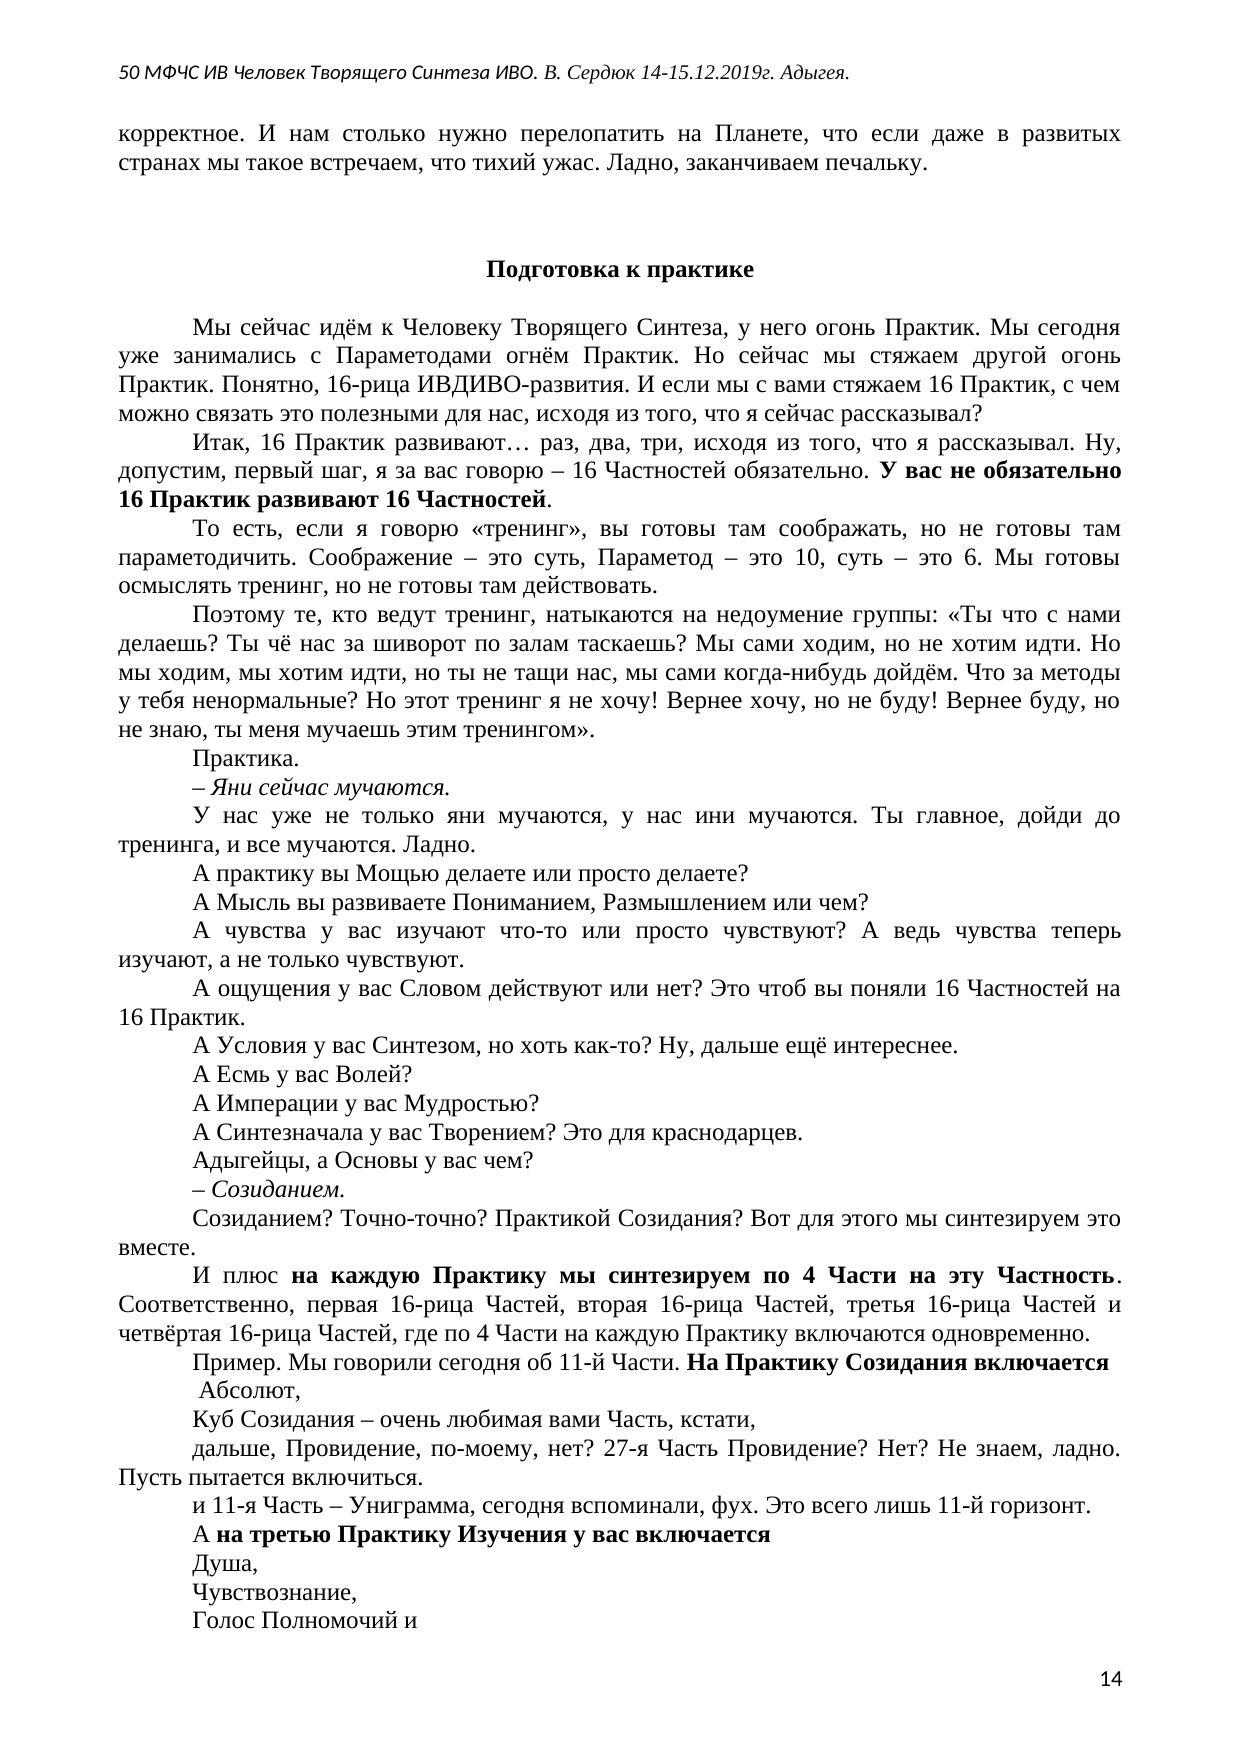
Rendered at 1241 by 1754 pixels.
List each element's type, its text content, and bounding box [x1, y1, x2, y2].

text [118, 118, 1122, 176]
text А Мысль вы развиваете Пониманием, Размышлением или чем? [118, 887, 1122, 916]
text Абсолют, [118, 1376, 1122, 1404]
text А Имперации у вас Мудростью? [118, 1088, 1122, 1117]
text Мы сейчас идём к Человеку Творящего Синтеза, у него огонь Практик. Мы сегодня уже занимались с Параметодами огнём Практик. Но сейчас мы стяжаем другой огонь Практик. Понятно, 16-рица ИВДИВО-развития. И если мы с вами стяжаем 16 Практик, с чем можно связать это полезными для нас, исходя из того, что я сейчас рассказывал? [118, 312, 1122, 427]
text У нас уже не только яни мучаются, у нас ини мучаются. Ты главное, дойди до тренинга, и все мучаются. Ладно. [118, 801, 1122, 858]
text Куб Созидания – очень любимая вами Часть, кстати, [118, 1404, 1122, 1433]
text и 11-я Часть – Униграмма, сегодня вспоминали, фух. Это всего лишь 11-й горизонт. [118, 1491, 1122, 1519]
subtitle Подготовка к практике [118, 254, 1122, 283]
text То есть, если я говорю «тренинг», вы готовы там соображать, но не готовы там параметодичить. Соображение – это суть, Параметод – это 10, суть – это 6. Мы готовы осмыслять тренинг, но не готовы там действовать. [118, 513, 1122, 599]
text И плюс на каждую Практику мы синтезируем по 4 Части на эту Частность. Соответственно, первая 16-рица Частей, вторая 16-рица Частей, третья 16-рица Частей и четвёртая 16-рица Частей, где по 4 Части на каждую Практику включаются одновременно. [118, 1261, 1122, 1347]
text – Яни сейчас мучаются. [118, 772, 1122, 801]
text А на третью Практику Изучения у вас включается [118, 1519, 1122, 1548]
text Практика. [118, 743, 1122, 772]
text А Синтезначала у вас Творением? Это для краснодарцев. [118, 1117, 1122, 1146]
text А Условия у вас Синтезом, но хоть как-то? Ну, дальше ещё интереснее. [118, 1031, 1122, 1059]
text Душа, [118, 1548, 1122, 1577]
text Адыгейцы, а Основы у вас чем? [118, 1146, 1122, 1174]
text Созиданием? Точно-точно? Практикой Созидания? Вот для этого мы синтезируем это вместе. [118, 1203, 1122, 1261]
text – Созиданием. [118, 1174, 1122, 1203]
text А практику вы Мощью делаете или просто делаете? [118, 858, 1122, 887]
text Чувствознание, [118, 1577, 1122, 1606]
text А Есмь у вас Волей? [118, 1059, 1122, 1088]
text Итак, 16 Практик развивают… раз, два, три, исходя из того, что я рассказывал. Ну, допустим, первый шаг, я за вас говорю – 16 Частностей обязательно. У вас не обязательно 16 Практик развивают 16 Частностей. [118, 427, 1122, 513]
text А чувства у вас изучают что-то или просто чувствуют? А ведь чувства теперь изучают, а не только чувствуют. [118, 916, 1122, 973]
text Голос Полномочий и [118, 1606, 1122, 1634]
text А ощущения у вас Словом действуют или нет? Это чтоб вы поняли 16 Частностей на 16 Практик. [118, 973, 1122, 1031]
text Пример. Мы говорили сегодня об 11-й Части. На Практику Созидания включается [118, 1347, 1122, 1376]
text дальше, Провидение, по-моему, нет? 27-я Часть Провидение? Нет? Не знаем, ладно. Пусть пытается включиться. [118, 1433, 1122, 1491]
text Поэтому те, кто ведут тренинг, натыкаются на недоумение группы: «Ты что с нами делаешь? Ты чё нас за шиворот по залам таскаешь? Мы сами ходим, но не хотим идти. Но мы ходим, мы хотим идти, но ты не тащи нас, мы сами когда-нибудь дойдём. Что за методы у тебя ненормальные? Но этот тренинг я не хочу! Вернее хочу, но не буду! Вернее буду, но не знаю, ты меня мучаешь этим тренингом». [118, 599, 1122, 743]
